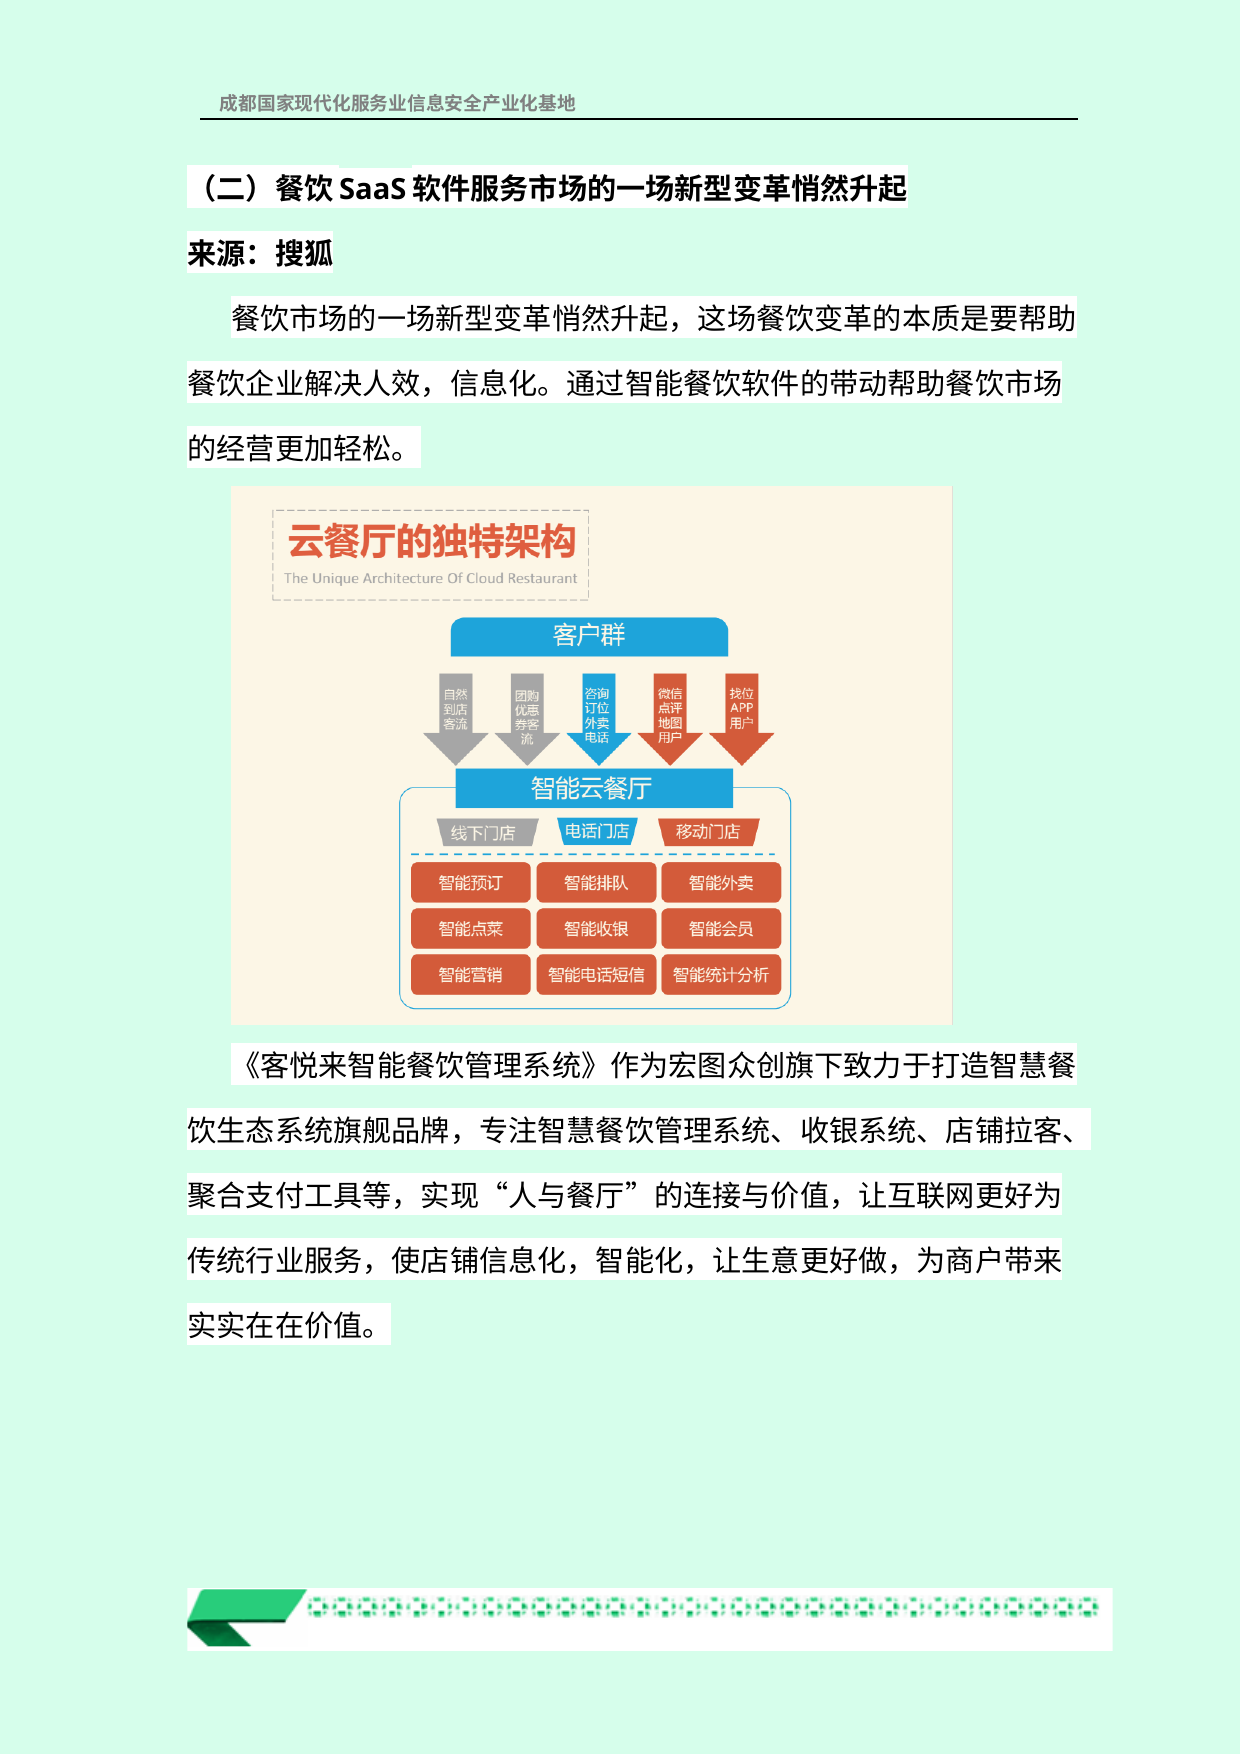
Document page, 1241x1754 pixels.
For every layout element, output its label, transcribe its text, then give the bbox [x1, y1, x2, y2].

text 《客悦来智能餐饮管理系统》作为宏图众创旗下致力于打造智慧餐饮生态系统旗舰品牌，专注智慧餐饮管理系统、收银系统、店铺拉客、聚合支付工具等，实现“人与餐厅”的连接与价值，让互联网更好为传统行业服务，使店铺信息化，智能化，让生意更好做，为商户带来实实在在价值。 [187, 1150, 1078, 1357]
subtitle 来源：搜狐 [187, 219, 1062, 284]
picture [187, 1588, 1113, 1651]
subtitle （二）餐饮SaaS软件服务市场的一场新型变革悄然升起 [187, 154, 1062, 219]
picture [231, 486, 953, 1025]
text 餐饮市场的一场新型变革悄然升起，这场餐饮变革的本质是要帮助餐饮企业解决人效，信息化。通过智能餐饮软件的带动帮助餐饮市场的经营更加轻松。 [187, 284, 1078, 479]
text 《客悦来智能餐饮管理系统》作为宏图众创旗下致力于打造智慧餐饮生态系统旗舰品牌，专注智慧餐饮管理系统、收银系统、店铺拉客、聚合支付工具等，实现“人与餐厅”的连接与价值，让互联网更好为传统行业服务，使店铺信息化，智能化，让生意更好做，为商户带来实实在在价值。 [187, 1032, 1078, 1108]
